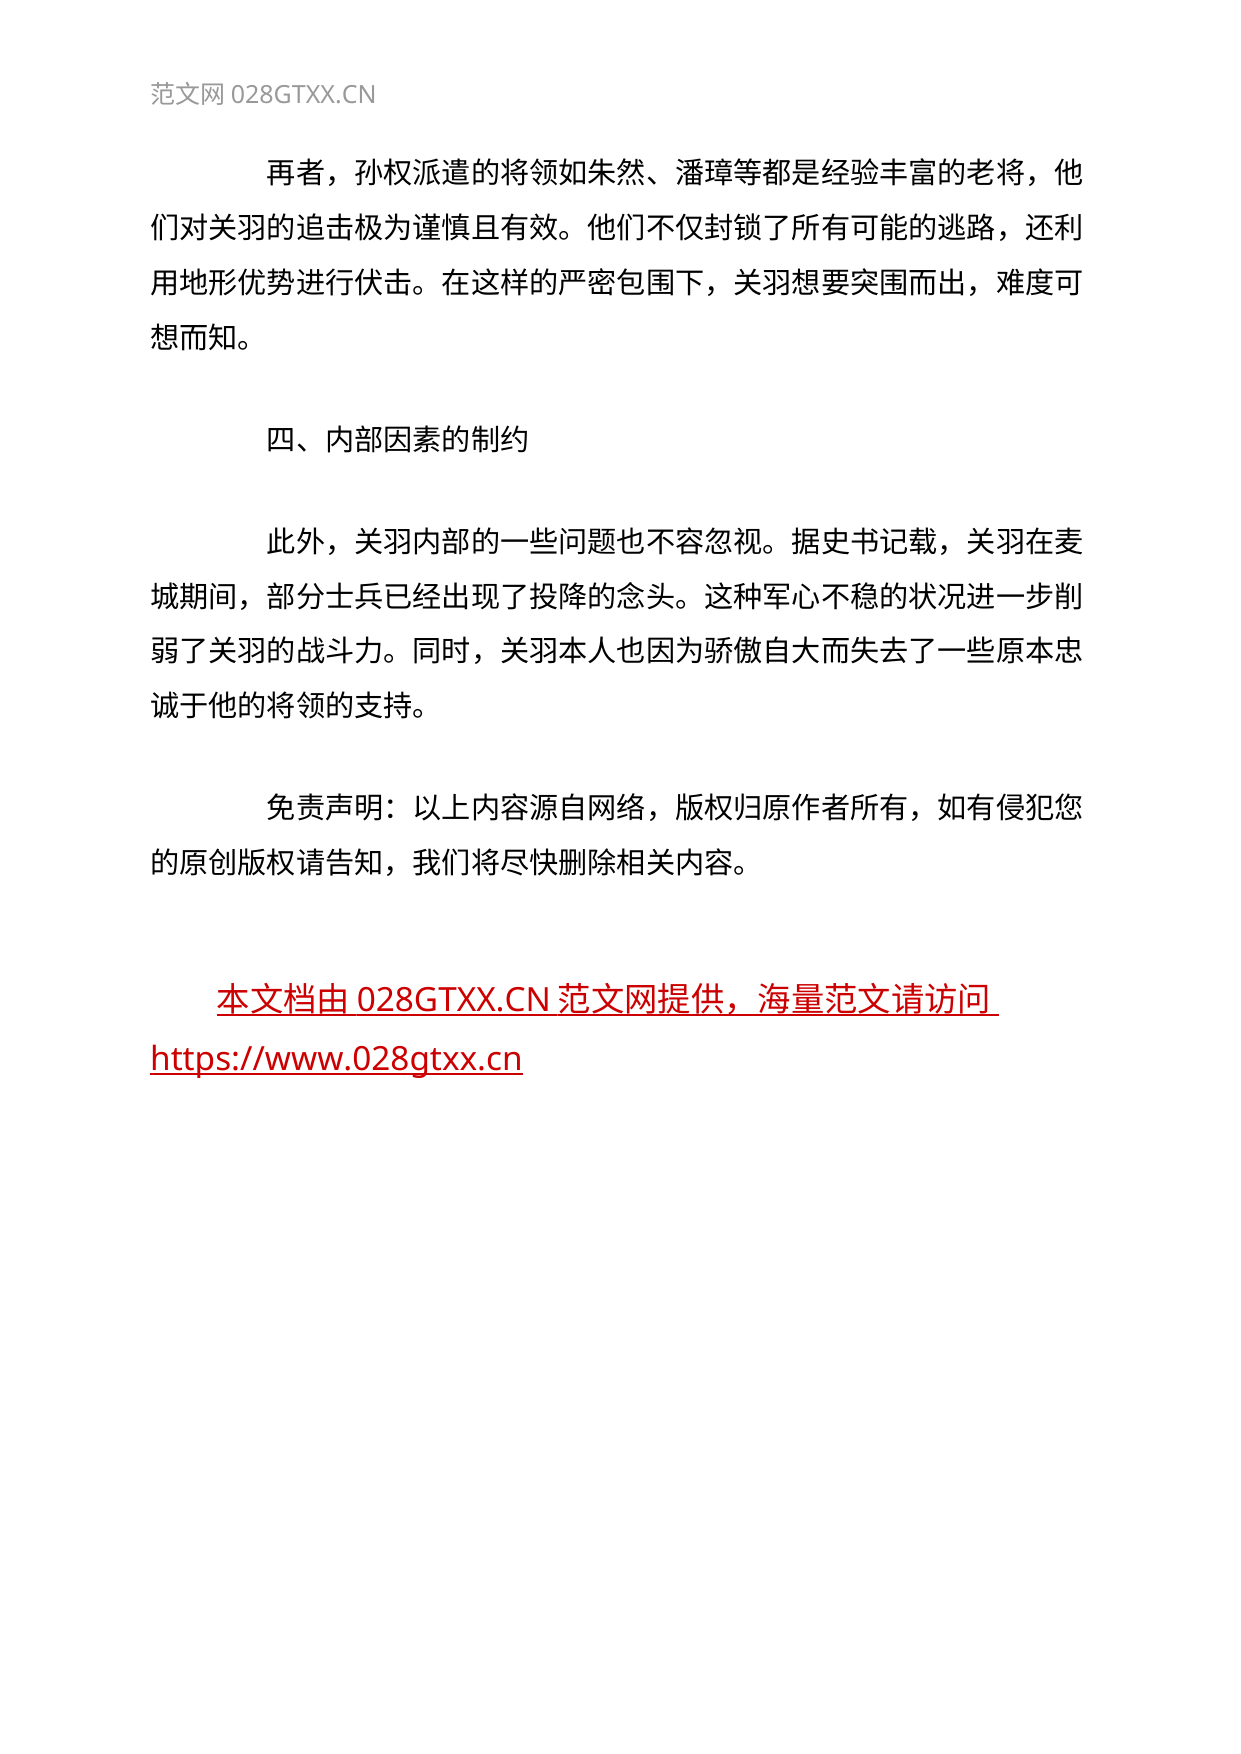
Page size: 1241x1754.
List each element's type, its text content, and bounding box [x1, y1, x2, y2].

text 本文档由028GTXX.CN范文网提供，海量范文请访问 https://www.028gtxx.cn [150, 973, 1090, 1080]
text 再者，孙权派遣的将领如朱然、潘璋等都是经验丰富的老将，他们对关羽的追击极为谨慎且有效。他们不仅封锁了所有可能的逃路，还利用地形优势进行伏击。在这样的严密包围下，关羽想要突围而出，难度可想而知。 [150, 150, 1090, 357]
text 此外，关羽内部的一些问题也不容忽视。据史书记载，关羽在麦城期间，部分士兵已经出现了投降的念头。这种军心不稳的状况进一步削弱了关羽的战斗力。同时，关羽本人也因为骄傲自大而失去了一些原本忠诚于他的将领的支持。 [150, 518, 1090, 725]
text 免责声明：以上内容源自网络，版权归原作者所有，如有侵犯您的原创版权请告知，我们将尽快删除相关内容。 [150, 785, 1090, 882]
text 四、内部因素的制约 [150, 416, 1090, 459]
